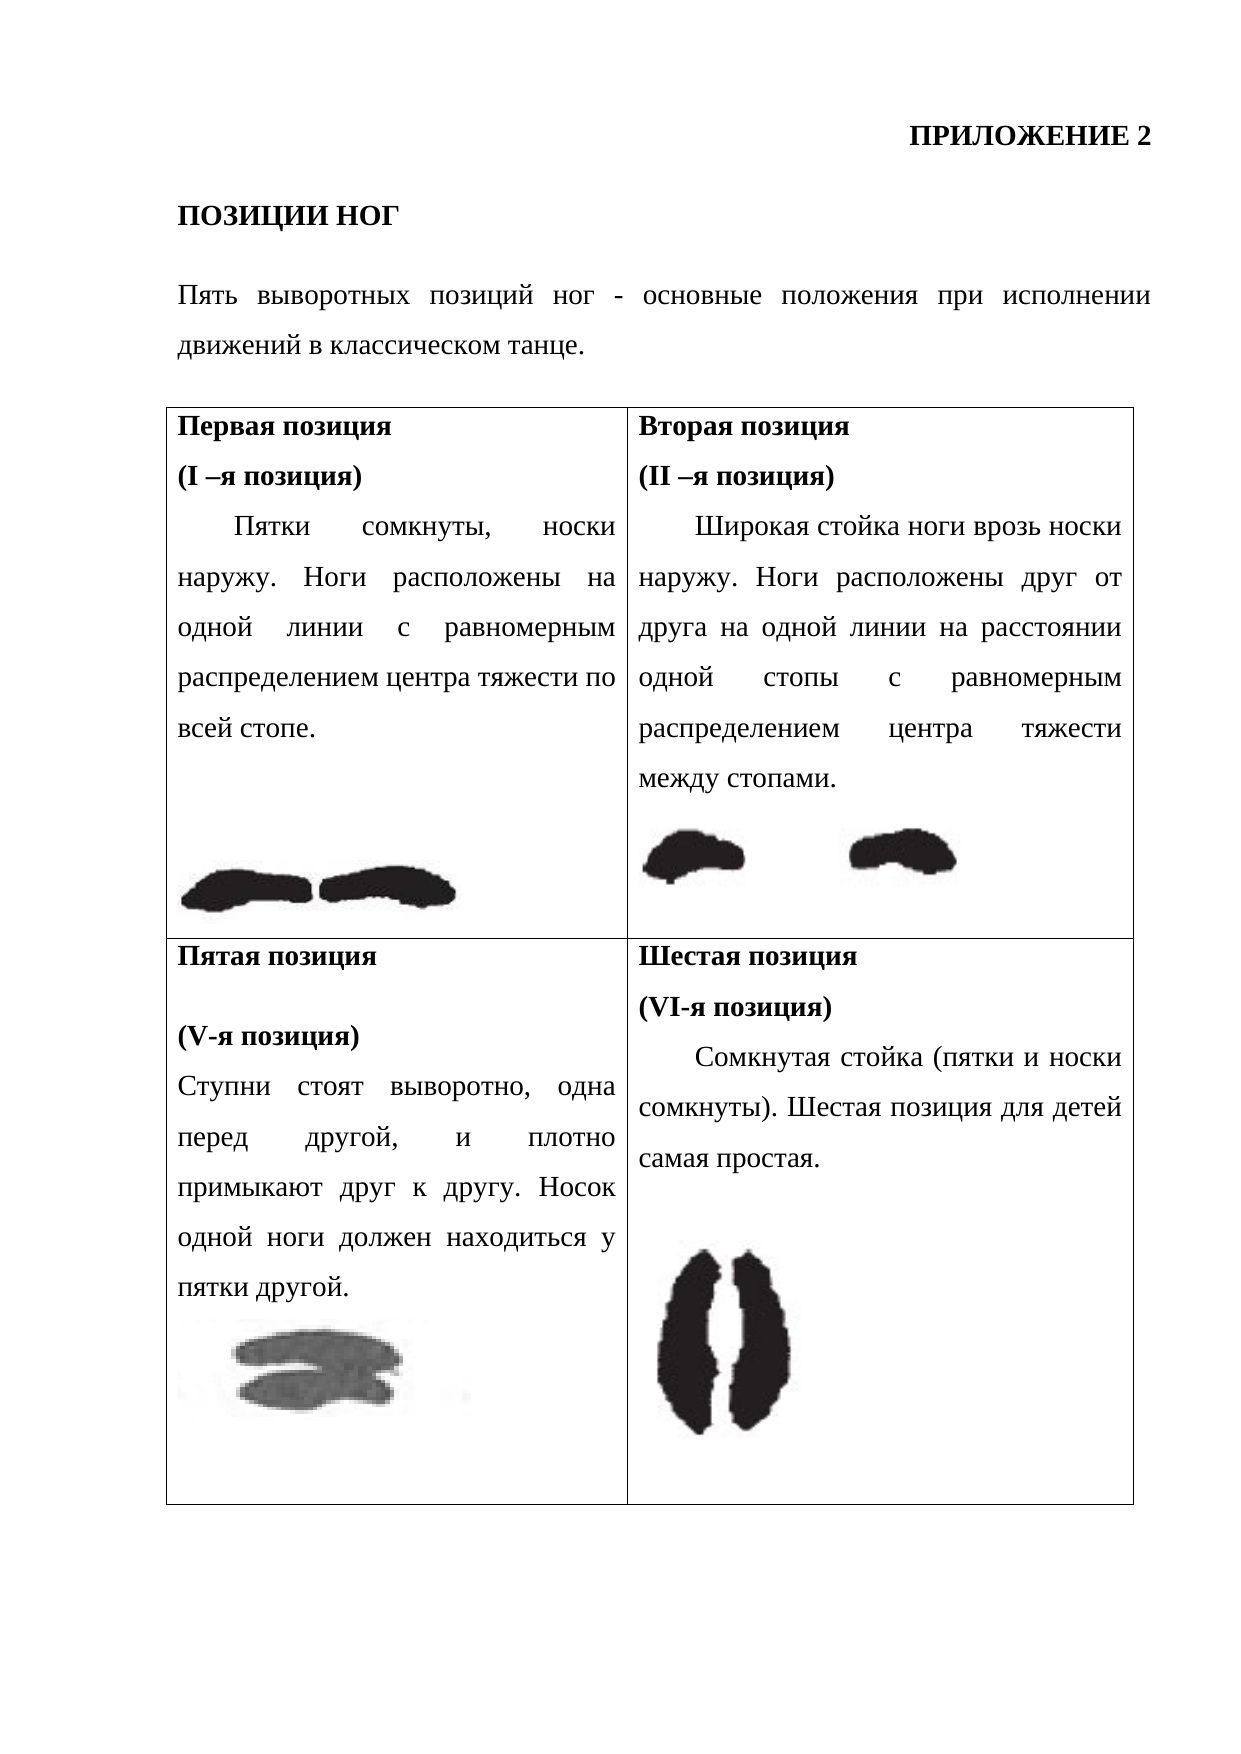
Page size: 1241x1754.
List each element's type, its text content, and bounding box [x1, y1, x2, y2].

text ПРИЛОЖЕНИЕ 2 [177, 118, 1152, 152]
text Пять выворотных позиций ног - основные положения при исполнении движений в классическом танце. [177, 311, 1152, 361]
table_header Вторая позиция (II –я позиция) Широкая стойка ноги врозь носки наружу. Ноги расположены друг от друга на одной линии на расстоянии одной стопы с равномерным распределением центра тяжести между стопами. [628, 408, 1133, 937]
picture [638, 810, 962, 897]
picture [638, 1240, 809, 1439]
text ПОЗИЦИИ НОГ [177, 198, 1152, 231]
table_cell Шестая позиция (VI-я позиция) Сомкнутая стойка (пятки и носки сомкнуты). Шестая позиция для детей самая простая. [628, 939, 1133, 1503]
table_header Первая позиция (I –я позиция) Пятки сомкнуты, носки наружу. Ноги расположены на одной линии с равномерным распределением центра тяжести по всей стопе. [167, 408, 627, 937]
picture [177, 860, 462, 924]
table_cell Пятая позиция (V-я позиция) Ступни стоят выворотно, одна перед другой, и плотно примыкают друг к другу. Носок одной ноги должен находиться у пятки другой. [167, 939, 627, 1503]
picture [177, 1319, 471, 1445]
